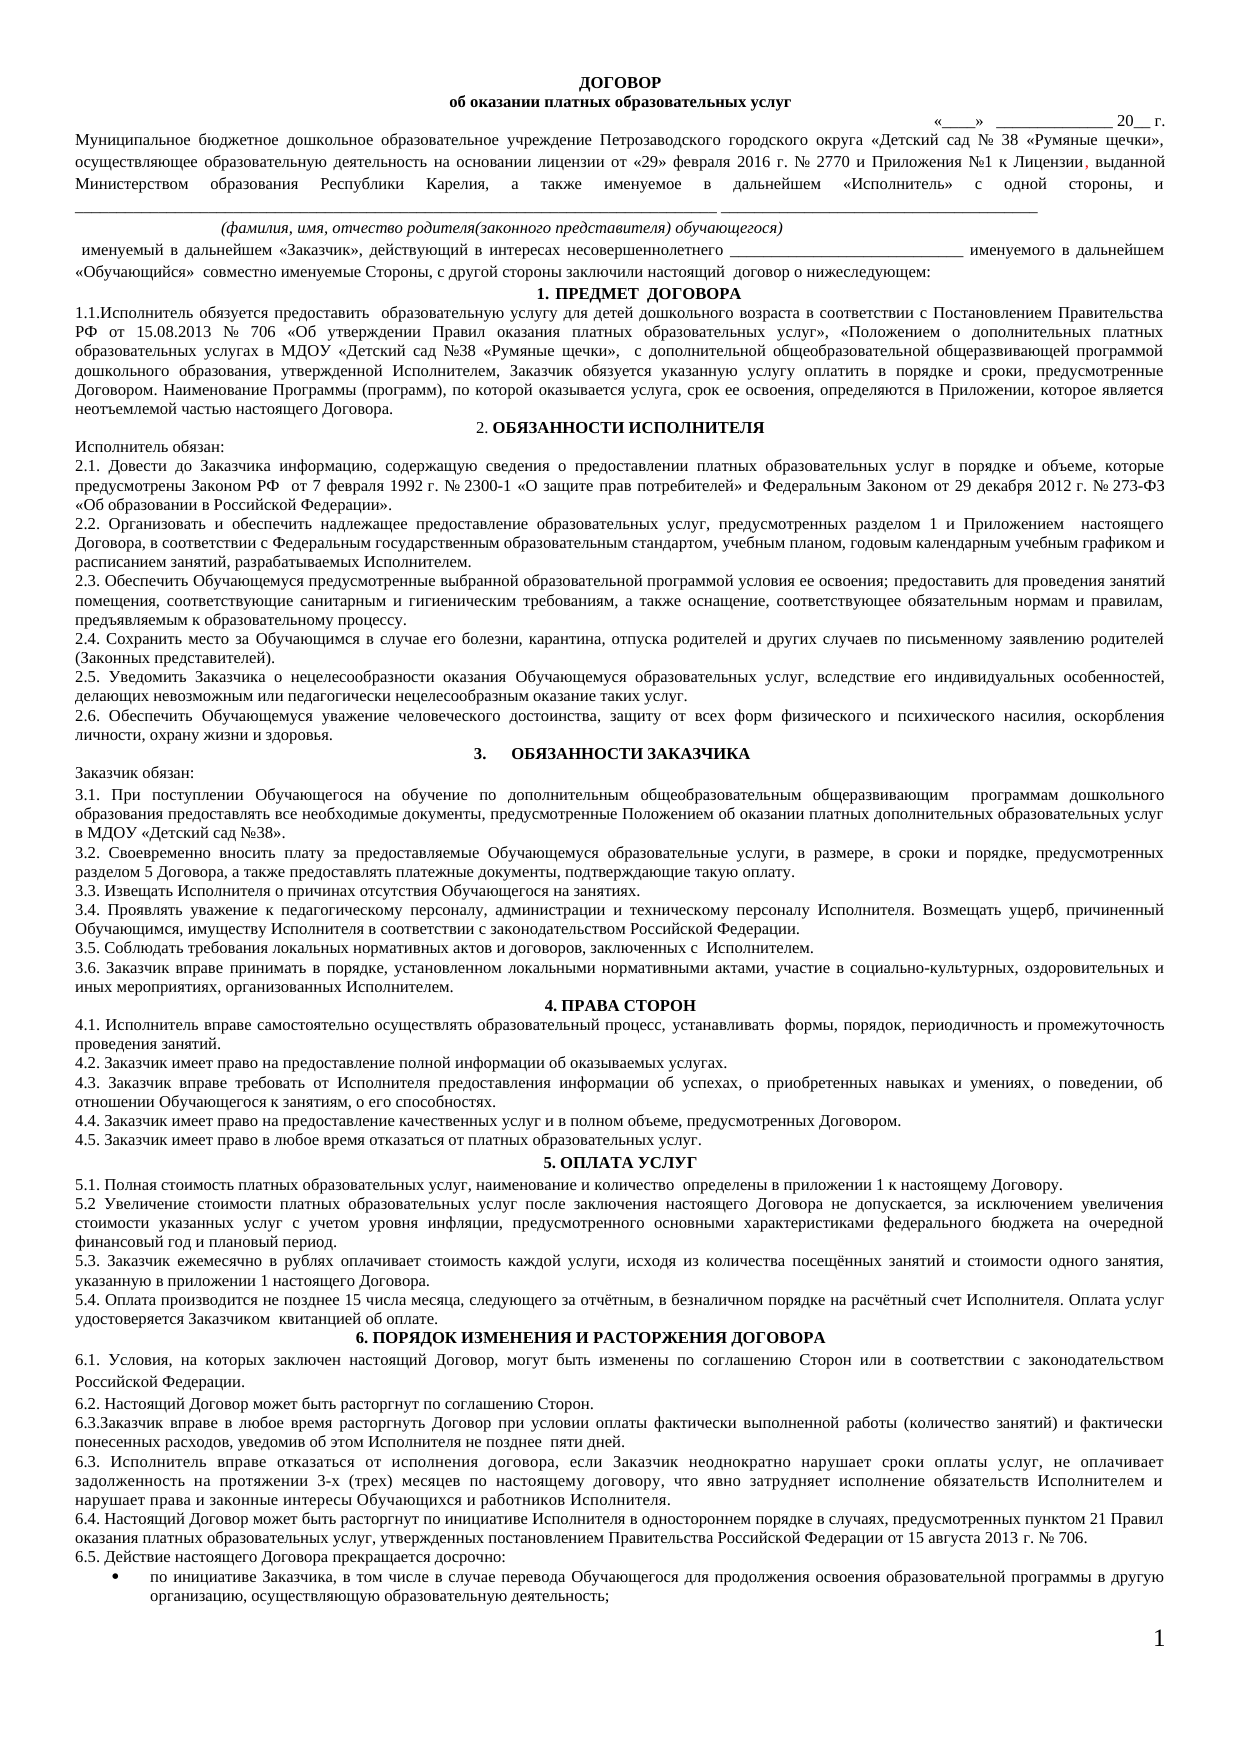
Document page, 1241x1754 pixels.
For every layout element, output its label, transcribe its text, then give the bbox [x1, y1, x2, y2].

text 5.1. Полная стоимость платных образовательных услуг, наименование и количество определены в приложении 1 к настоящему Договору. [75, 1174, 1165, 1194]
text 3.1. При поступлении Обучающегося на обучение по дополнительным общеобразовательным общеразвивающим программам дошкольного образования предоставлять все необходимые документы, предусмотренные Положением об оказании платных дополнительных образовательных услуг в МДОУ «Детский сад №38». [75, 785, 1165, 842]
text 5.3. Заказчик ежемесячно в рублях оплачивает стоимость каждой услуги, исходя из количества посещённых занятий и стоимости одного занятия, указанную в приложении 1 настоящего Договора. [75, 1251, 1165, 1289]
text 6.1. Условия, на которых заключен настоящий Договор, могут быть изменены по соглашению Сторон или в соответствии с законодательством Российской Федерации. [75, 1350, 1165, 1391]
text 5.4. Оплата производится не позднее 15 числа месяца, следующего за отчётным, в безналичном порядке на расчётный счет Исполнителя. Оплата услуг удостоверяется Заказчиком квитанцией об оплате. [75, 1289, 1165, 1328]
text 4.2. Заказчик имеет право на предоставление полной информации об оказываемых услугах. [75, 1053, 1165, 1072]
text 2.6. Обеспечить Обучающемуся уважение человеческого достоинства, защиту от всех форм физического и психического насилия, оскорбления личности, охрану жизни и здоровья. [75, 705, 1165, 744]
text об оказании платных образовательных услуг [75, 92, 1165, 111]
text 3.4. Проявлять уважение к педагогическому персоналу, администрации и техническому персоналу Исполнителя. Возмещать ущерб, причиненный Обучающимся, имуществу Исполнителя в соответствии с законодательством Российской Федерации. [75, 900, 1165, 938]
text 2.1. Довести до Заказчика информацию, содержащую сведения о предоставлении платных образовательных услуг в порядке и объеме, которые предусмотрены Законом РФ от 7 февраля 1992 г. № 2300-1 «О защите прав потребителей» и Федеральным Законом от 29 декабря 2012 г. № 273-ФЗ «Об образовании в Российской Федерации». [75, 456, 1165, 514]
text 4. ПРАВА СТОРОН [75, 996, 1165, 1015]
text (фамилия, имя, отчество родителя(законного представителя) обучающегося) [75, 218, 1165, 237]
text 5.2 Увеличение стоимости платных образовательных услуг после заключения настоящего Договора не допускается, за исключением увеличения стоимости указанных услуг с учетом уровня инфляции, предусмотренного основными характеристиками федерального бюджета на очередной финансовый год и плановый период. [75, 1194, 1165, 1251]
text 5. ОПЛАТА УСЛУГ [75, 1153, 1165, 1172]
text Муниципальное бюджетное дошкольное образовательное учреждение Петрозаводского городского округа «Детский сад № 38 «Румяные щечки», осуществляющее образовательную деятельность на основании лицензии от «29» февраля 2016 г. № 2770 и Приложения №1 к Лицензии, выданной Министерством образования Республики Карелия, а также именуемое в дальнейшем «Исполнитель» с одной стороны, и _____________________________________________________________________________ ______________________________________ [75, 130, 1165, 215]
text Заказчик обязан: [75, 763, 1165, 782]
text 2.2. Организовать и обеспечить надлежащее предоставление образовательных услуг, предусмотренных разделом 1 и Приложением настоящего Договора, в соответствии с Федеральным государственным образовательным стандартом, учебным планом, годовым календарным учебным графиком и расписанием занятий, разрабатываемых Исполнителем. [75, 514, 1165, 571]
text 4.4. Заказчик имеет право на предоставление качественных услуг и в полном объеме, предусмотренных Договором. [75, 1111, 1165, 1130]
text 2.3. Обеспечить Обучающемуся предусмотренные выбранной образовательной программой условия ее освоения; предоставить для проведения занятий помещения, соответствующие санитарным и гигиеническим требованиям, а также оснащение, соответствующее обязательным нормам и правилам, предъявляемым к образовательному процессу. [75, 571, 1165, 629]
text 6.3.Заказчик вправе в любое время расторгнуть Договор при условии оплаты фактически выполненной работы (количество занятий) и фактически понесенных расходов, уведомив об этом Исполнителя не позднее пяти дней. [75, 1413, 1165, 1451]
text 6.5. Действие настоящего Договора прекращается досрочно: [75, 1547, 1165, 1566]
text 3.3. Извещать Исполнителя о причинах отсутствия Обучающегося на занятиях. [75, 881, 1165, 900]
text 3.2. Своевременно вносить плату за предоставляемые Обучающемуся образовательные услуги, в размере, в сроки и порядке, предусмотренных разделом 5 Договора, а также предоставлять платежные документы, подтверждающие такую оплату. [75, 842, 1165, 881]
text 2.4. Сохранить место за Обучающимся в случае его болезни, карантина, отпуска родителей и других случаев по письменному заявлению родителей (Законных представителей). [75, 629, 1165, 667]
list ОБЯЗАННОСТИ ЗАКАЗЧИКА [474, 744, 1165, 763]
text 3.6. Заказчик вправе принимать в порядке, установленном локальными нормативными актами, участие в социально-культурных, оздоровительных и иных мероприятиях, организованных Исполнителем. [75, 957, 1165, 996]
text именуемый в дальнейшем «Заказчик», действующий в интересах несовершеннолетнего ____________________________ именуемого в дальнейшем «Обучающийся» совместно именуемые Стороны, с другой стороны заключили настоящий договор о нижеследующем: [75, 240, 1165, 281]
text 1.1.Исполнитель обязуется предоставить образовательную услугу для детей дошкольного возраста в соответствии с Постановлением Правительства РФ от 15.08.2013 № 706 «Об утверждении Правил оказания платных образовательных услуг», «Положением о дополнительных платных образовательных услугах в МДОУ «Детский сад №38 «Румяные щечки», с дополнительной общеобразовательной общеразвивающей программой дошкольного образования, утвержденной Исполнителем, Заказчик обязуется указанную услугу оплатить в порядке и сроки, предусмотренные Договором. Наименование Программы (программ), по которой оказывается услуга, срок ее освоения, определяются в Приложении, которое является неотъемлемой частью настоящего Договора. [75, 303, 1165, 418]
text 6.3. Исполнитель вправе отказаться от исполнения договора, если Заказчик неоднократно нарушает сроки оплаты услуг, не оплачивает задолженность на протяжении 3-х (трех) месяцев по настоящему договору, что явно затрудняет исполнение обязательств Исполнителем и нарушает права и законные интересы Обучающихся и работников Исполнителя. [75, 1451, 1165, 1509]
text Исполнитель обязан: [75, 437, 1165, 456]
text 6. ПОРЯДОК ИЗМЕНЕНИЯ И РАСТОРЖЕНИЯ ДОГОВОРА [16, 1328, 1165, 1347]
text 4.1. Исполнитель вправе самостоятельно осуществлять образовательный процесс, устанавливать формы, порядок, периодичность и промежуточность проведения занятий. [75, 1015, 1165, 1053]
list по инициативе Заказчика, в том числе в случае перевода Обучающегося для продолжения освоения образовательной программы в другую организацию, осуществляющую образовательную деятельность; [112, 1566, 1165, 1605]
text 6.4. Настоящий Договор может быть расторгнут по инициативе Исполнителя в одностороннем порядке в случаях, предусмотренных пунктом 21 Правил оказания платных образовательных услуг, утвержденных постановлением Правительства Российской Федерации от 15 августа 2013 г. № 706. [75, 1509, 1165, 1547]
list ПРЕДМЕТ ДОГОВОРА [112, 284, 1165, 303]
text 3.5. Соблюдать требования локальных нормативных актов и договоров, заключенных с Исполнителем. [75, 938, 1165, 957]
text 6.2. Настоящий Договор может быть расторгнут по соглашению Сторон. [75, 1394, 1165, 1413]
text 2. ОБЯЗАННОСТИ ИСПОЛНИТЕЛЯ [75, 418, 1165, 437]
text ДОГОВОР [75, 72, 1165, 92]
text 4.5. Заказчик имеет право в любое время отказаться от платных образовательных услуг. [75, 1130, 1165, 1149]
text 2.5. Уведомить Заказчика о нецелесообразности оказания Обучающемуся образовательных услуг, вследствие его индивидуальных особенностей, делающих невозможным или педагогически нецелесообразным оказание таких услуг. [75, 667, 1165, 705]
text «____» ______________ 20__ г. [75, 111, 1165, 130]
text 4.3. Заказчик вправе требовать от Исполнителя предоставления информации об успехах, о приобретенных навыках и умениях, о поведении, об отношении Обучающегося к занятиям, о его способностях. [75, 1072, 1165, 1111]
